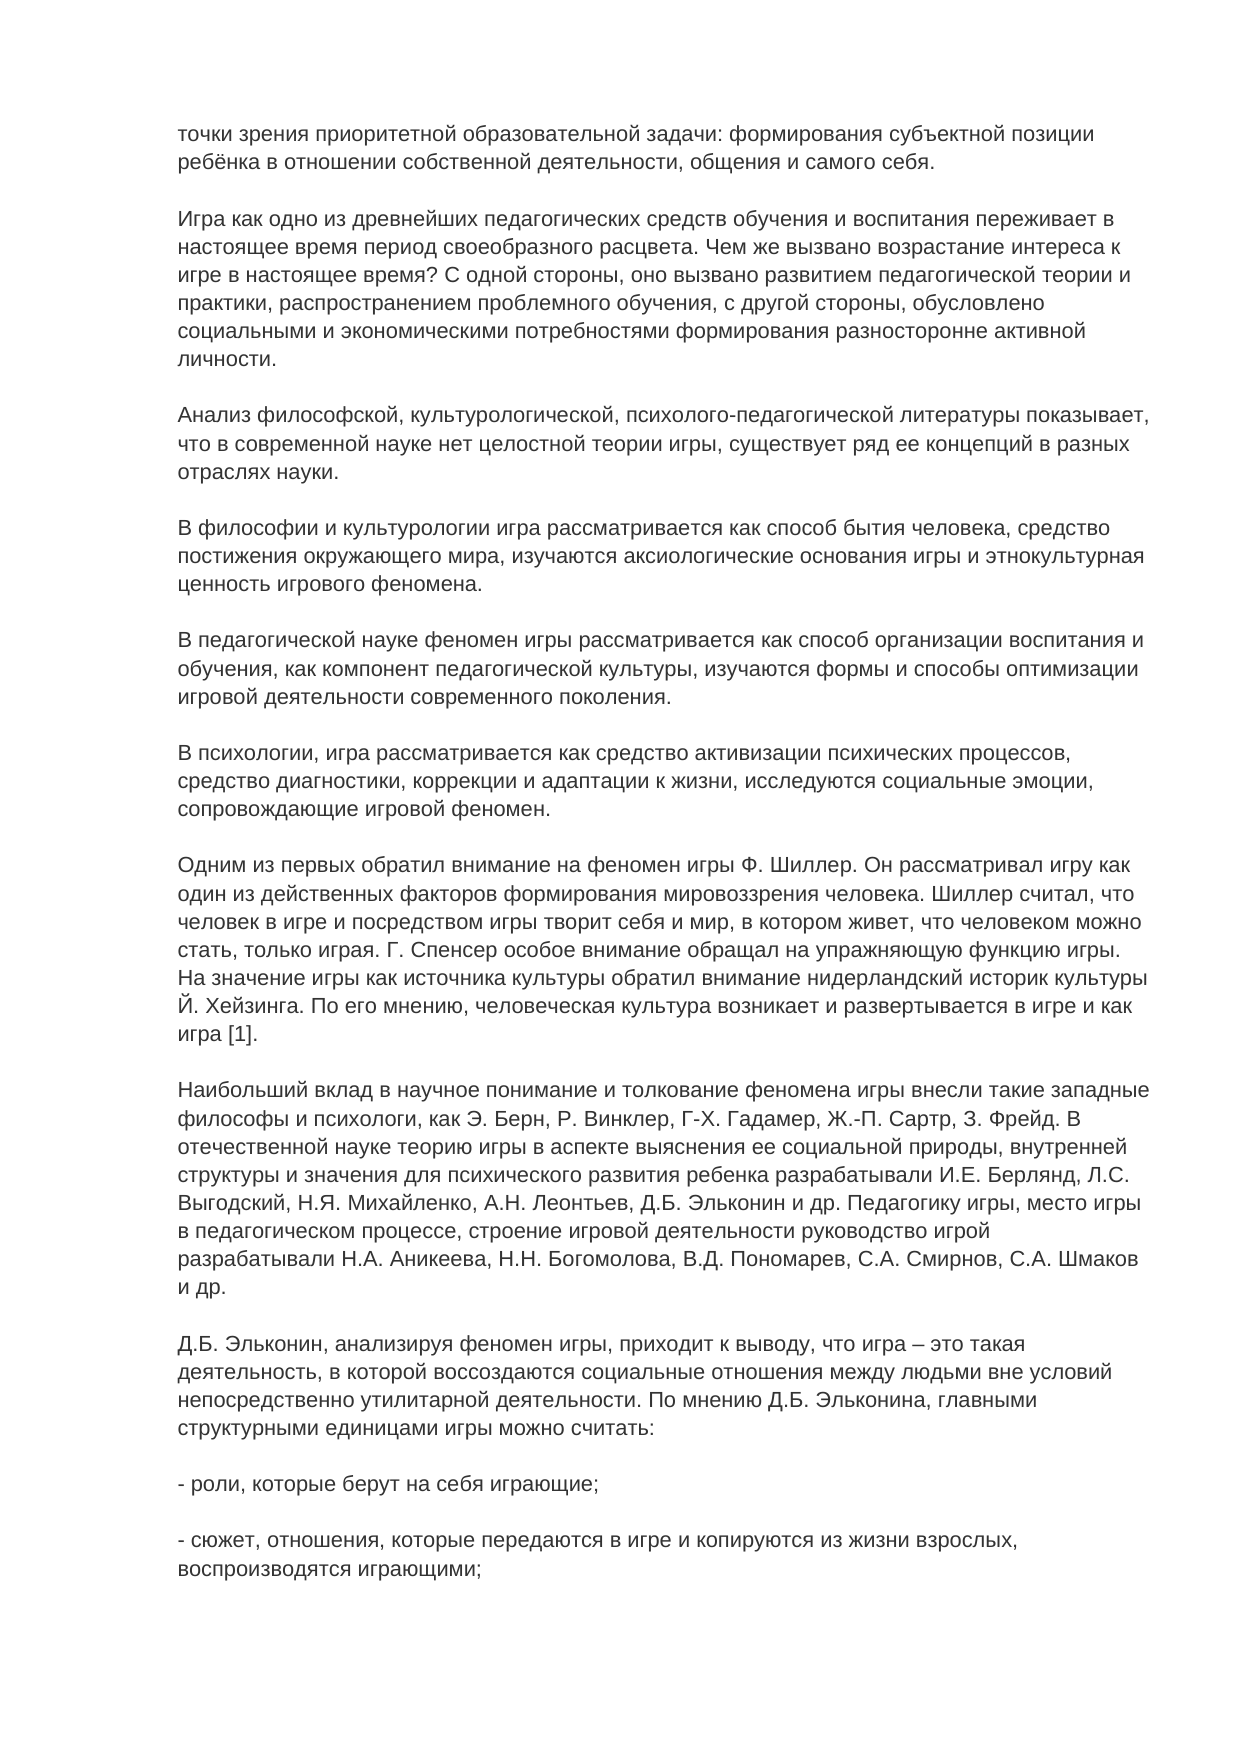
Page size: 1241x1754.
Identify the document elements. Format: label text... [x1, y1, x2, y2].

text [177, 118, 1152, 174]
text Одним из первых обратил внимание на феномен игры Ф. Шиллер. Он рассматривал игру как один из действенных факторов формирования мировоззрения человека. Шиллер считал, что человек в игре и посредством игры творит себя и мир, в котором живет, что человеком можно стать, только играя. Г. Спенсер особое внимание обращал на упражняющую функцию игры. На значение игры как источника культуры обратил внимание нидерландский историк культуры Й. Хейзинга. По его мнению, человеческая культура возникает и развертывается в игре и как игра [1]. [177, 849, 1152, 1046]
text Д.Б. Эльконин, анализируя феномен игры, приходит к выводу, что игра – это такая деятельность, в которой воссоздаются социальные отношения между людьми вне условий непосредственно утилитарной деятельности. По мнению Д.Б. Эльконина, главными структурными единицами игры можно считать: [177, 1327, 1152, 1440]
text - роли, которые берут на себя играющие; [177, 1468, 1152, 1496]
text В философии и культурологии игра рассматривается как способ бытия человека, средство постижения окружающего мира, изучаются аксиологические основания игры и этнокультурная ценность игрового феномена. [177, 512, 1152, 596]
text Наибольший вклад в научное понимание и толкование феномена игры внесли такие западные философы и психологи, как Э. Берн, Р. Винклер, Г-Х. Гадамер, Ж.-П. Сартр, З. Фрейд. В отечественной науке теорию игры в аспекте выяснения ее социальной природы, внутренней структуры и значения для психического развития ребенка разрабатывали И.Е. Берлянд, Л.С. Выгодский, Н.Я. Михайленко, А.Н. Леонтьев, Д.Б. Эльконин и др. Педагогику игры, место игры в педагогическом процессе, строение игровой деятельности руководство игрой разрабатывали Н.А. Аникеева, Н.Н. Богомолова, В.Д. Пономарев, С.А. Смирнов, С.А. Шмаков и др. [177, 1074, 1152, 1299]
text В педагогической науке феномен игры рассматривается как способ организации воспитания и обучения, как компонент педагогической культуры, изучаются формы и способы оптимизации игровой деятельности современного поколения. [177, 624, 1152, 709]
text Анализ философской, культурологической, психолого-педагогической литературы показывает, что в современной науке нет целостной теории игры, существует ряд ее концепций в разных отраслях науки. [177, 399, 1152, 484]
text - сюжет, отношения, которые передаются в игре и копируются из жизни взрослых, воспроизводятся играющими; [177, 1524, 1152, 1581]
text Игра как одно из древнейших педагогических средств обучения и воспитания переживает в настоящее время период своеобразного расцвета. Чем же вызвано возрастание интереса к игре в настоящее время? С одной стороны, оно вызвано развитием педагогической теории и практики, распространением проблемного обучения, с другой стороны, обусловлено социальными и экономическими потребностями формирования разносторонне активной личности. [177, 202, 1152, 371]
text В психологии, игра рассматривается как средство активизации психических процессов, средство диагностики, коррекции и адаптации к жизни, исследуются социальные эмоции, сопровождающие игровой феномен. [177, 737, 1152, 821]
